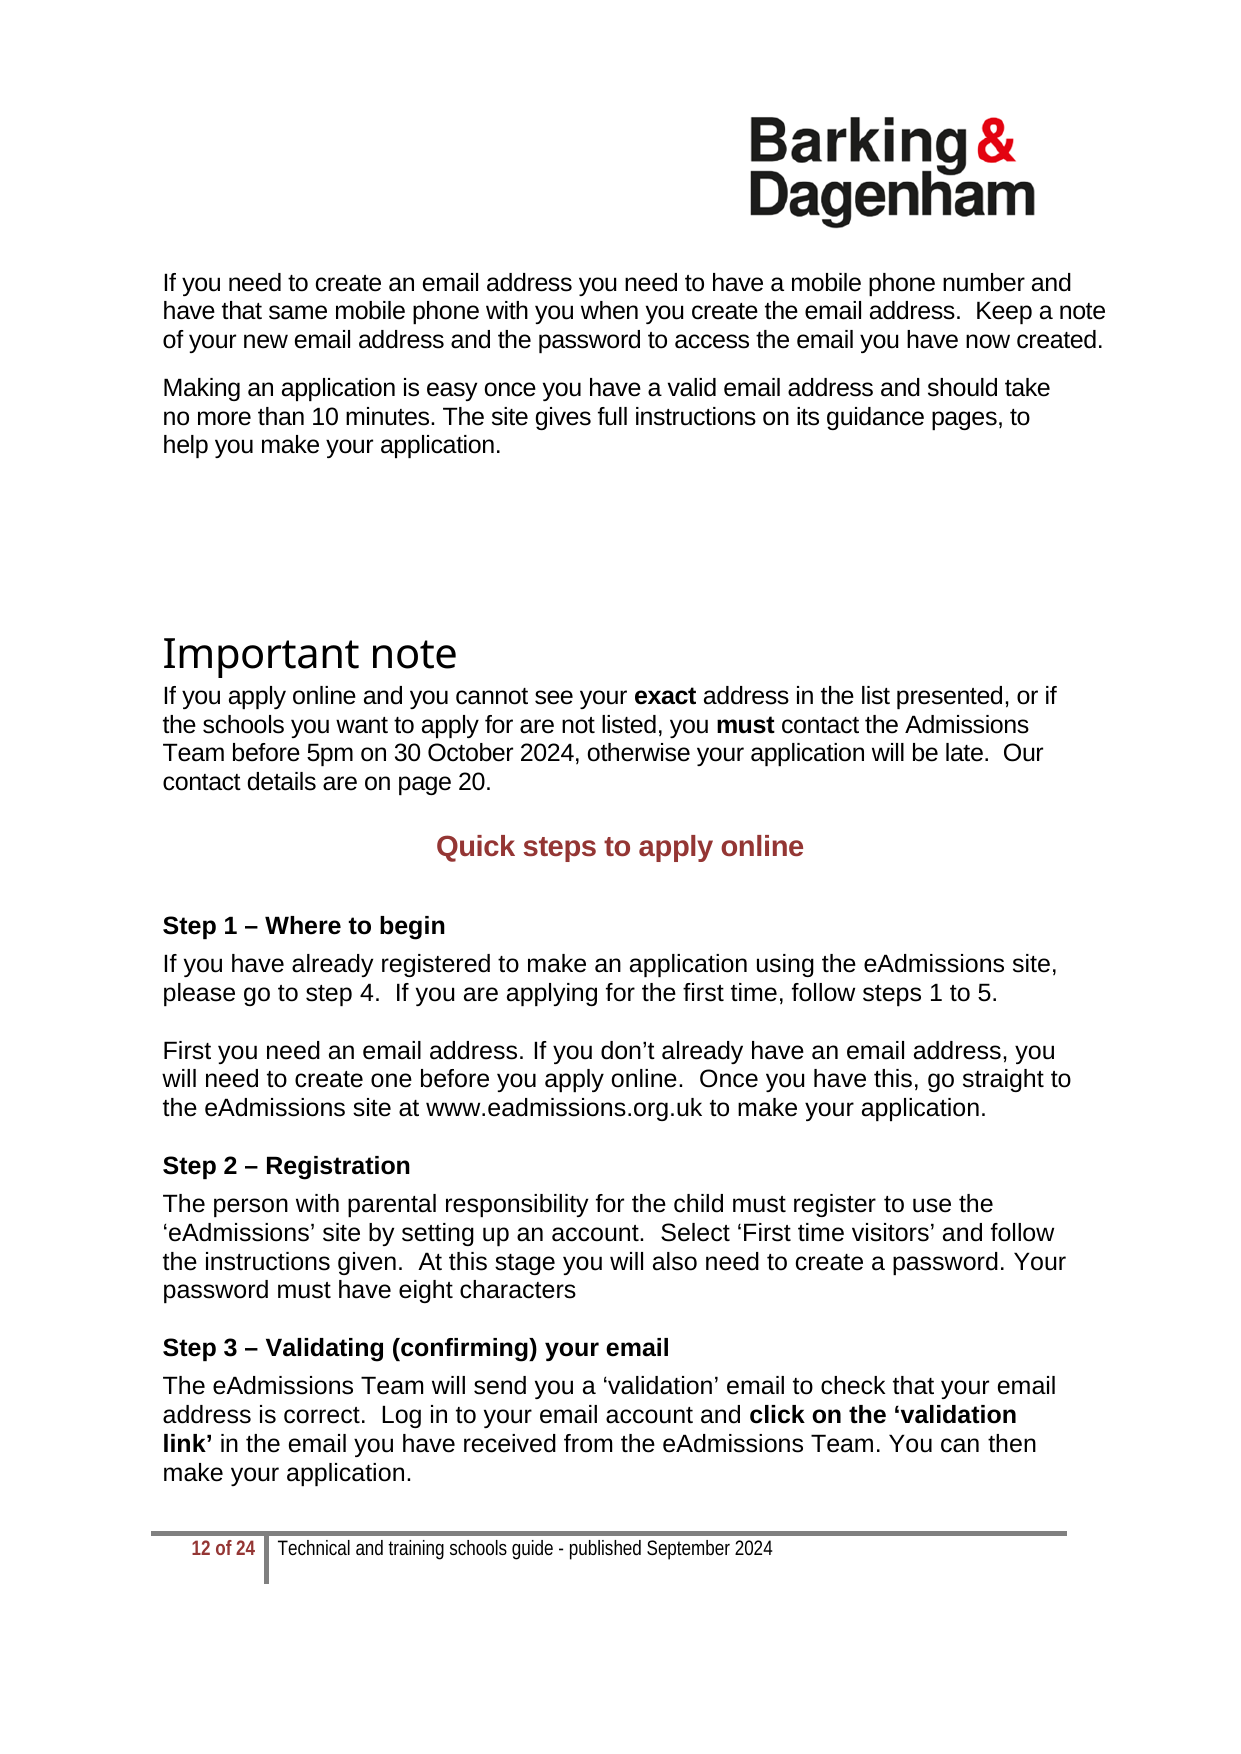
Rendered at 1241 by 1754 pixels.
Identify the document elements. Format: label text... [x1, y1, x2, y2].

text First you need an email address. If you don’t already have an email address, you will need to create one before you apply online. Once you have this, go straight to the eAdmissions site at www.eadmissions.org.uk to make your application. [162, 1036, 1078, 1122]
picture [696, 73, 1078, 268]
text If you apply online and you cannot see your exact address in the list presented, or if the schools you want to apply for are not listed, you must contact the Admissions Team before 5pm on 30 October 2024, otherwise your application will be late. Our contact details are on page 20. [162, 681, 1078, 796]
text Quick steps to apply online [162, 829, 1078, 863]
text The person with parental responsibility for the child must register to use the ‘eAdmissions’ site by setting up an account. Select ‘First time visitors’ and follow the instructions given. At this stage you will also need to create a password. Your password must have eight characters [162, 1189, 1078, 1304]
text If you need to create an email address you need to have a mobile phone number and have that same mobile phone with you when you create the email address. Keep a note of your new email address and the password to access the email you have now created. [162, 267, 1107, 354]
text Important note [162, 624, 1078, 681]
text Step 2 – Registration [162, 1151, 1078, 1179]
text Making an application is easy once you have a valid email address and should take no more than 10 minutes. The site gives full instructions on its guidance pages, to help you make your application. [162, 373, 1078, 488]
text If you have already registered to make an application using the eAdmissions site, please go to step 4. If you are applying for the first time, follow steps 1 to 5. [162, 949, 1078, 1007]
text Step 3 – Validating (confirming) your email [162, 1333, 1078, 1362]
text Step 1 – Where to begin [162, 911, 1078, 940]
text The eAdmissions Team will send you a ‘validation’ email to check that your email address is correct. Log in to your email account and click on the ‘validation link’ in the email you have received from the eAdmissions Team. You can then make your application. [162, 1371, 1078, 1486]
